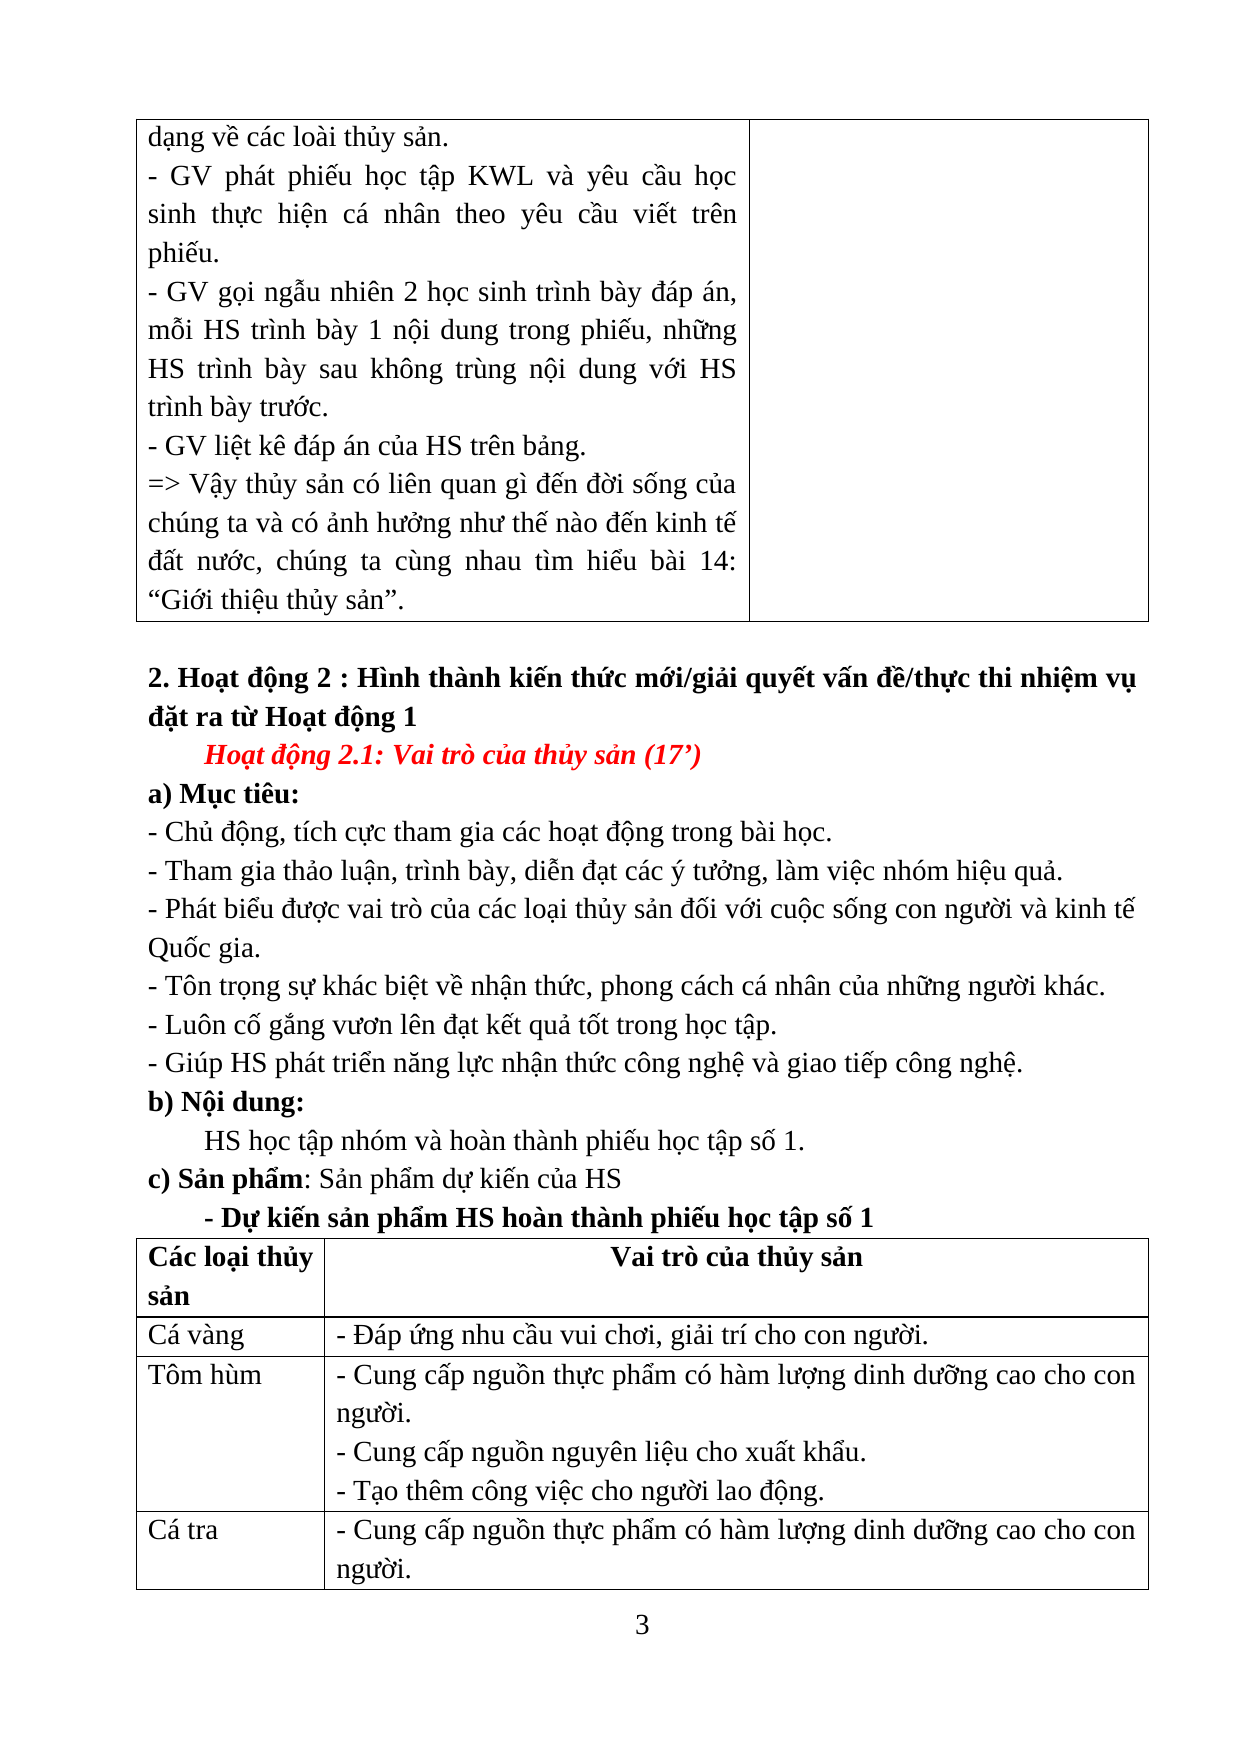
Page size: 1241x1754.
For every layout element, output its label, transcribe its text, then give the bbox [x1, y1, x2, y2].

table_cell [325, 1512, 1148, 1589]
table_cell - Đáp ứng nhu cầu vui chơi, giải trí cho con người. [325, 1318, 1148, 1356]
table_cell Cá tra [137, 1512, 324, 1589]
text - Chủ động, tích cực tham gia các hoạt động trong bài học. [148, 814, 1137, 848]
table_cell Cá vàng [137, 1318, 324, 1356]
table_cell [750, 120, 1148, 621]
text a) Mục tiêu: [148, 776, 1137, 809]
text - Tôn trọng sự khác biệt về nhận thức, phong cách cá nhân của những người khác. [148, 968, 1137, 1002]
text - Tham gia thảo luận, trình bày, diễn đạt các ý tưởng, làm việc nhóm hiệu quả. [148, 853, 1137, 886]
text HS học tập nhóm và hoàn thành phiếu học tập số 1. [148, 1123, 1137, 1156]
text b) Nội dung: [148, 1084, 1137, 1118]
text Hoạt động 2.1: Vai trò của thủy sản (17’) [148, 737, 1137, 771]
text c) Sản phẩm: Sản phẩm dự kiến của HS [148, 1161, 1137, 1195]
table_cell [137, 120, 749, 621]
text - Dự kiến sản phẩm HS hoàn thành phiếu học tập số 1 [148, 1200, 1137, 1233]
text - Giúp HS phát triển năng lực nhận thức công nghệ và giao tiếp công nghệ. [148, 1046, 1137, 1079]
table_header Vai trò của thủy sản [325, 1239, 1148, 1316]
text - Phát biểu được vai trò của các loại thủy sản đối với cuộc sống con người và kinh tế Quốc gia. [148, 891, 1137, 963]
text - Luôn cố gắng vươn lên đạt kết quả tốt trong học tập. [148, 1007, 1137, 1041]
text 2. Hoạt động 2 : Hình thành kiến thức mới/giải quyết vấn đề/thực thi nhiệm vụ đặt ra từ Hoạt động 1 [148, 660, 1137, 732]
table_header Các loại thủy sản [137, 1239, 324, 1316]
table_cell Tôm hùm [137, 1357, 324, 1511]
